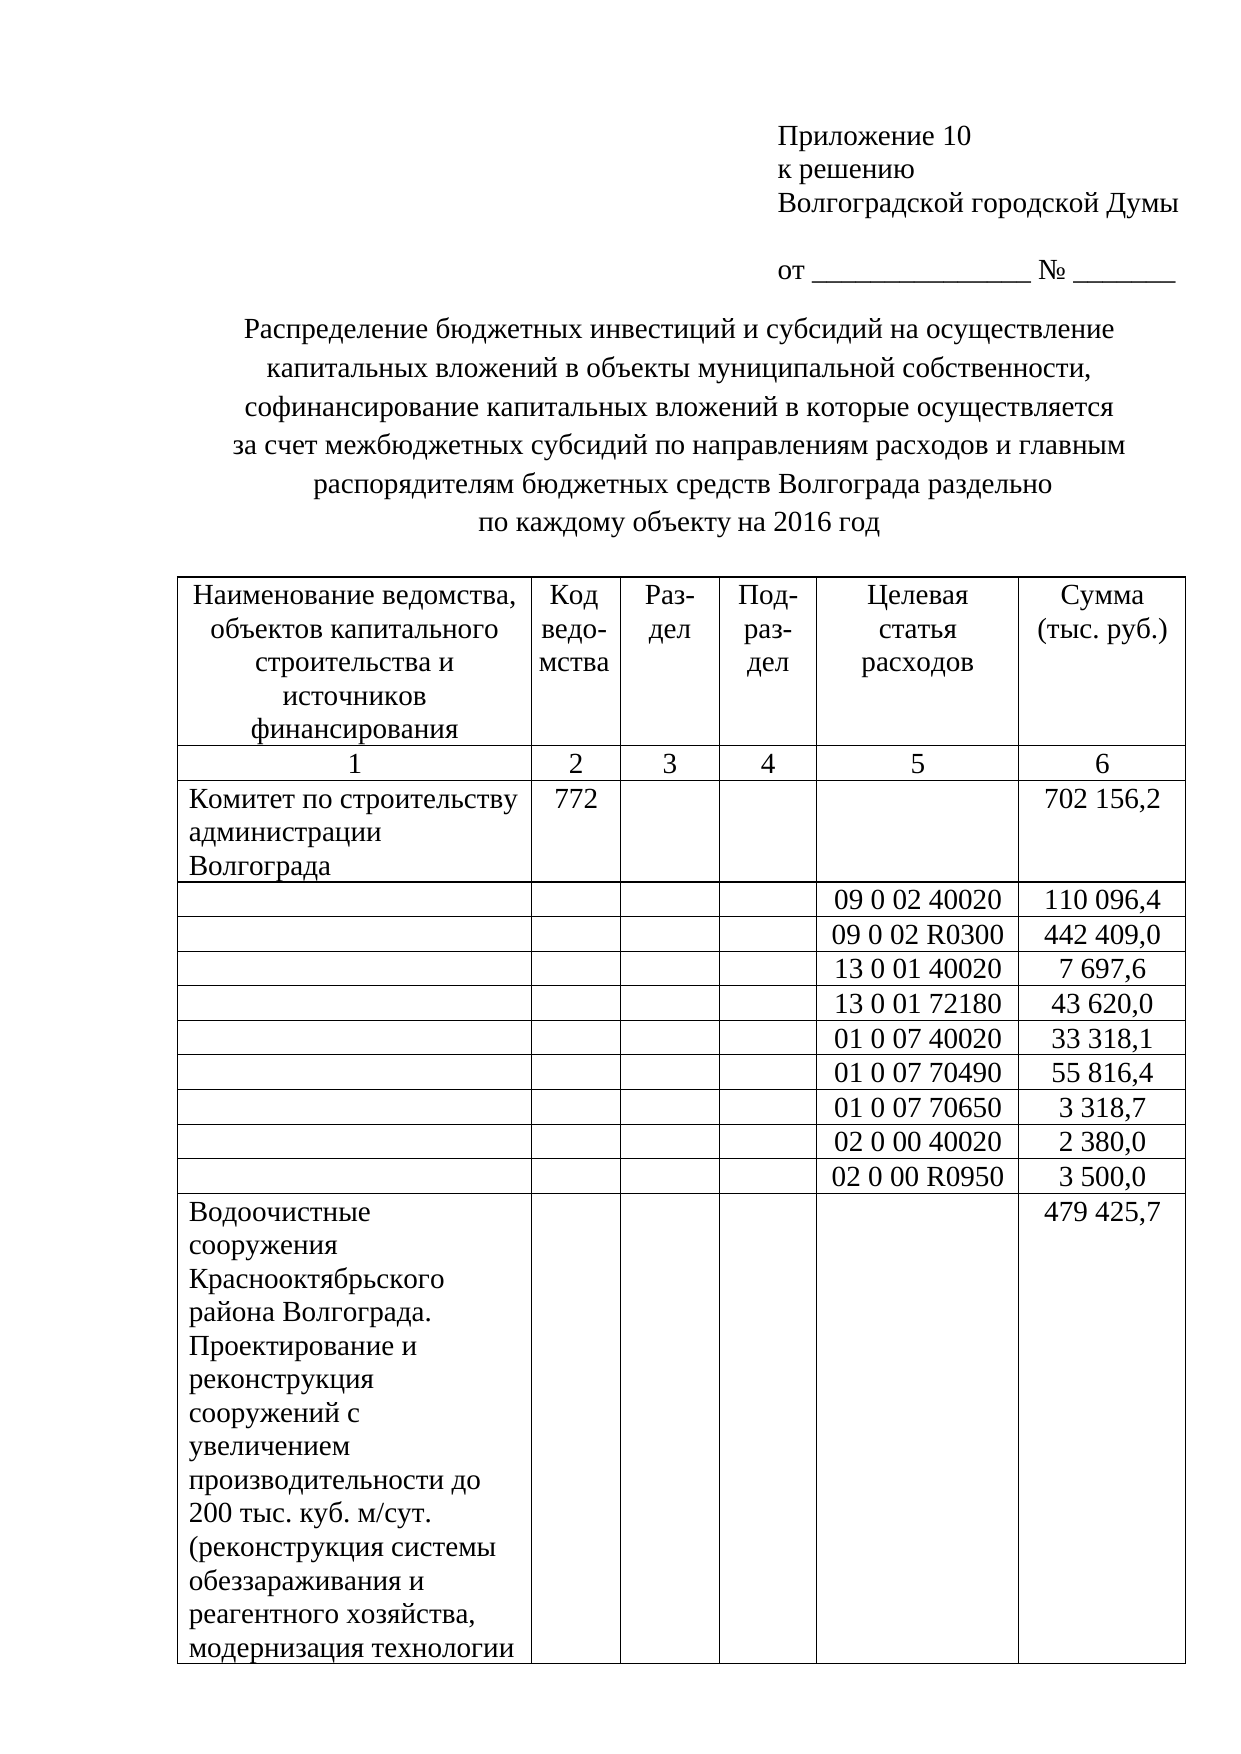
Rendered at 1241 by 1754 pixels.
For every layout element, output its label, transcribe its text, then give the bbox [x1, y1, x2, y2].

table_header Целевая статья расходов [817, 578, 1018, 745]
table_cell 772 [532, 781, 620, 881]
table_cell 3 318,7 [1019, 1090, 1185, 1123]
table_cell 43 620,0 [1019, 986, 1185, 1020]
table_cell 01 0 07 70650 [817, 1090, 1018, 1123]
table_cell [720, 781, 816, 881]
table_cell 55 816,4 [1019, 1055, 1185, 1089]
table_cell [532, 1090, 620, 1123]
table_cell [178, 952, 531, 985]
table_cell 7 697,6 [1019, 952, 1185, 985]
text распорядителям бюджетных средств Волгограда раздельно [177, 466, 1181, 499]
table_cell 02 0 00 R0950 [817, 1159, 1018, 1193]
text Распределение бюджетных инвестиций и субсидий на осуществление [177, 312, 1181, 345]
table_cell [720, 1125, 816, 1158]
table_cell [178, 1021, 531, 1054]
text от _______________ № _______ [777, 252, 1181, 286]
table_cell [178, 917, 531, 951]
table_cell 702 156,2 [1019, 781, 1185, 881]
table_cell [720, 917, 816, 951]
text по каждому объекту на 2016 год [177, 504, 1181, 538]
text за счет межбюджетных субсидий по направлениям расходов и главным [177, 427, 1181, 461]
table_cell 01 0 07 70490 [817, 1055, 1018, 1089]
table_cell [720, 1090, 816, 1123]
table_cell [720, 883, 816, 916]
table_cell [621, 1194, 719, 1663]
table_cell 01 0 07 40020 [817, 1021, 1018, 1054]
table_cell [720, 952, 816, 985]
table_cell 5 [817, 746, 1018, 780]
table_cell [817, 1194, 1018, 1663]
table_header Наименование ведомства, объектов капитального строительства и источников финансирования [178, 578, 531, 745]
table_cell 13 0 01 72180 [817, 986, 1018, 1020]
table_cell [532, 1055, 620, 1089]
table_cell [817, 781, 1018, 881]
table_cell Комитет по строительству администрации Волгограда [178, 781, 531, 881]
table_cell [178, 1055, 531, 1089]
table_cell 4 [720, 746, 816, 780]
table_header Под-раз-дел [720, 578, 816, 745]
table_cell [621, 1055, 719, 1089]
table_cell 1 [178, 746, 531, 780]
table_cell [720, 986, 816, 1020]
table_cell [178, 883, 531, 916]
table_cell [621, 883, 719, 916]
table_cell [621, 1159, 719, 1193]
table_cell 3 500,0 [1019, 1159, 1185, 1193]
table_cell [532, 1159, 620, 1193]
table_header Код ведо-мства [532, 578, 620, 745]
table_cell [178, 1090, 531, 1123]
table_header Сумма (тыс. руб.) [1019, 578, 1185, 745]
table_cell [621, 781, 719, 881]
table_header Раз-дел [621, 578, 719, 745]
table_cell [532, 986, 620, 1020]
table_cell [720, 1055, 816, 1089]
table_cell [621, 917, 719, 951]
table_cell [621, 1021, 719, 1054]
table_cell [532, 1194, 620, 1663]
table_cell 09 0 02 40020 [817, 883, 1018, 916]
table_cell [532, 883, 620, 916]
table_cell 479 425,7 [1019, 1194, 1185, 1663]
text софинансирование капитальных вложений в которые осуществляется [177, 389, 1181, 422]
table_cell [178, 1125, 531, 1158]
table_cell 33 318,1 [1019, 1021, 1185, 1054]
text к решению [777, 152, 1181, 185]
text Волгоградской городской Думы [777, 185, 1181, 219]
table_cell [621, 1125, 719, 1158]
table_cell [532, 1021, 620, 1054]
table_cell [178, 1194, 531, 1663]
table_cell [178, 986, 531, 1020]
table_cell 2 380,0 [1019, 1125, 1185, 1158]
table_cell [720, 1021, 816, 1054]
table_cell 13 0 01 40020 [817, 952, 1018, 985]
text капитальных вложений в объекты муниципальной собственности, [177, 350, 1181, 384]
table_cell [720, 1159, 816, 1193]
table_cell 09 0 02 R0300 [817, 917, 1018, 951]
table_cell 110 096,4 [1019, 883, 1185, 916]
table_cell 442 409,0 [1019, 917, 1185, 951]
table_cell [178, 1159, 531, 1193]
table_cell [532, 1125, 620, 1158]
table_cell [720, 1194, 816, 1663]
table_cell [621, 986, 719, 1020]
table_cell [532, 917, 620, 951]
table_cell 2 [532, 746, 620, 780]
table_cell 3 [621, 746, 719, 780]
table_cell [532, 952, 620, 985]
table_cell 6 [1019, 746, 1185, 780]
text Приложение 10 [777, 118, 1181, 152]
table_cell 02 0 00 40020 [817, 1125, 1018, 1158]
table_cell [621, 1090, 719, 1123]
table_cell [621, 952, 719, 985]
